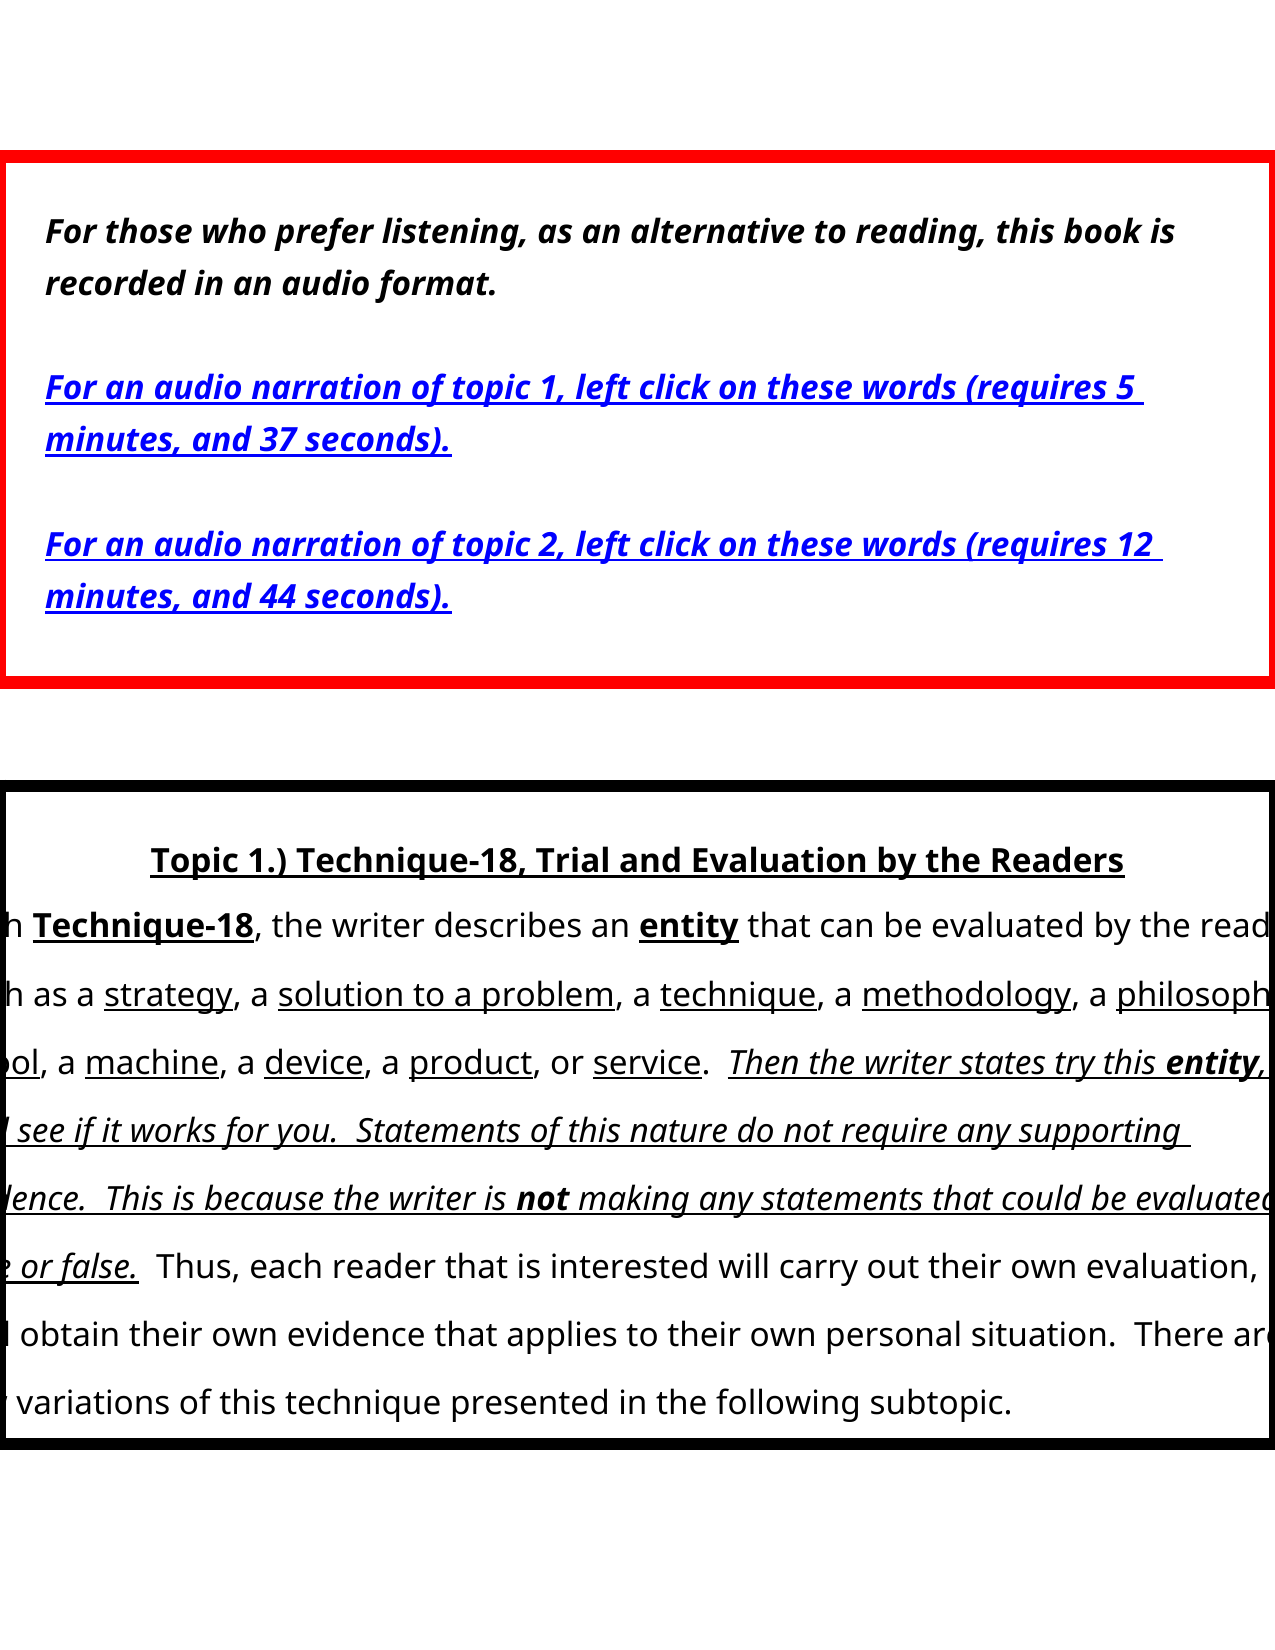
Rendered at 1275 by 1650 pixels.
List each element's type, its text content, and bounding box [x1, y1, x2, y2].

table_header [6, 1215, 1269, 1438]
table_header For those who prefer listening, as an alternative to reading, this book is recorded in an audio format. For an audio narration of topic 1, left click on these words (requires 5 minutes, and 37 seconds). For an audio narration of topic 2, left click on these words (requires 12 minutes, and 44 seconds). [6, 163, 1269, 676]
